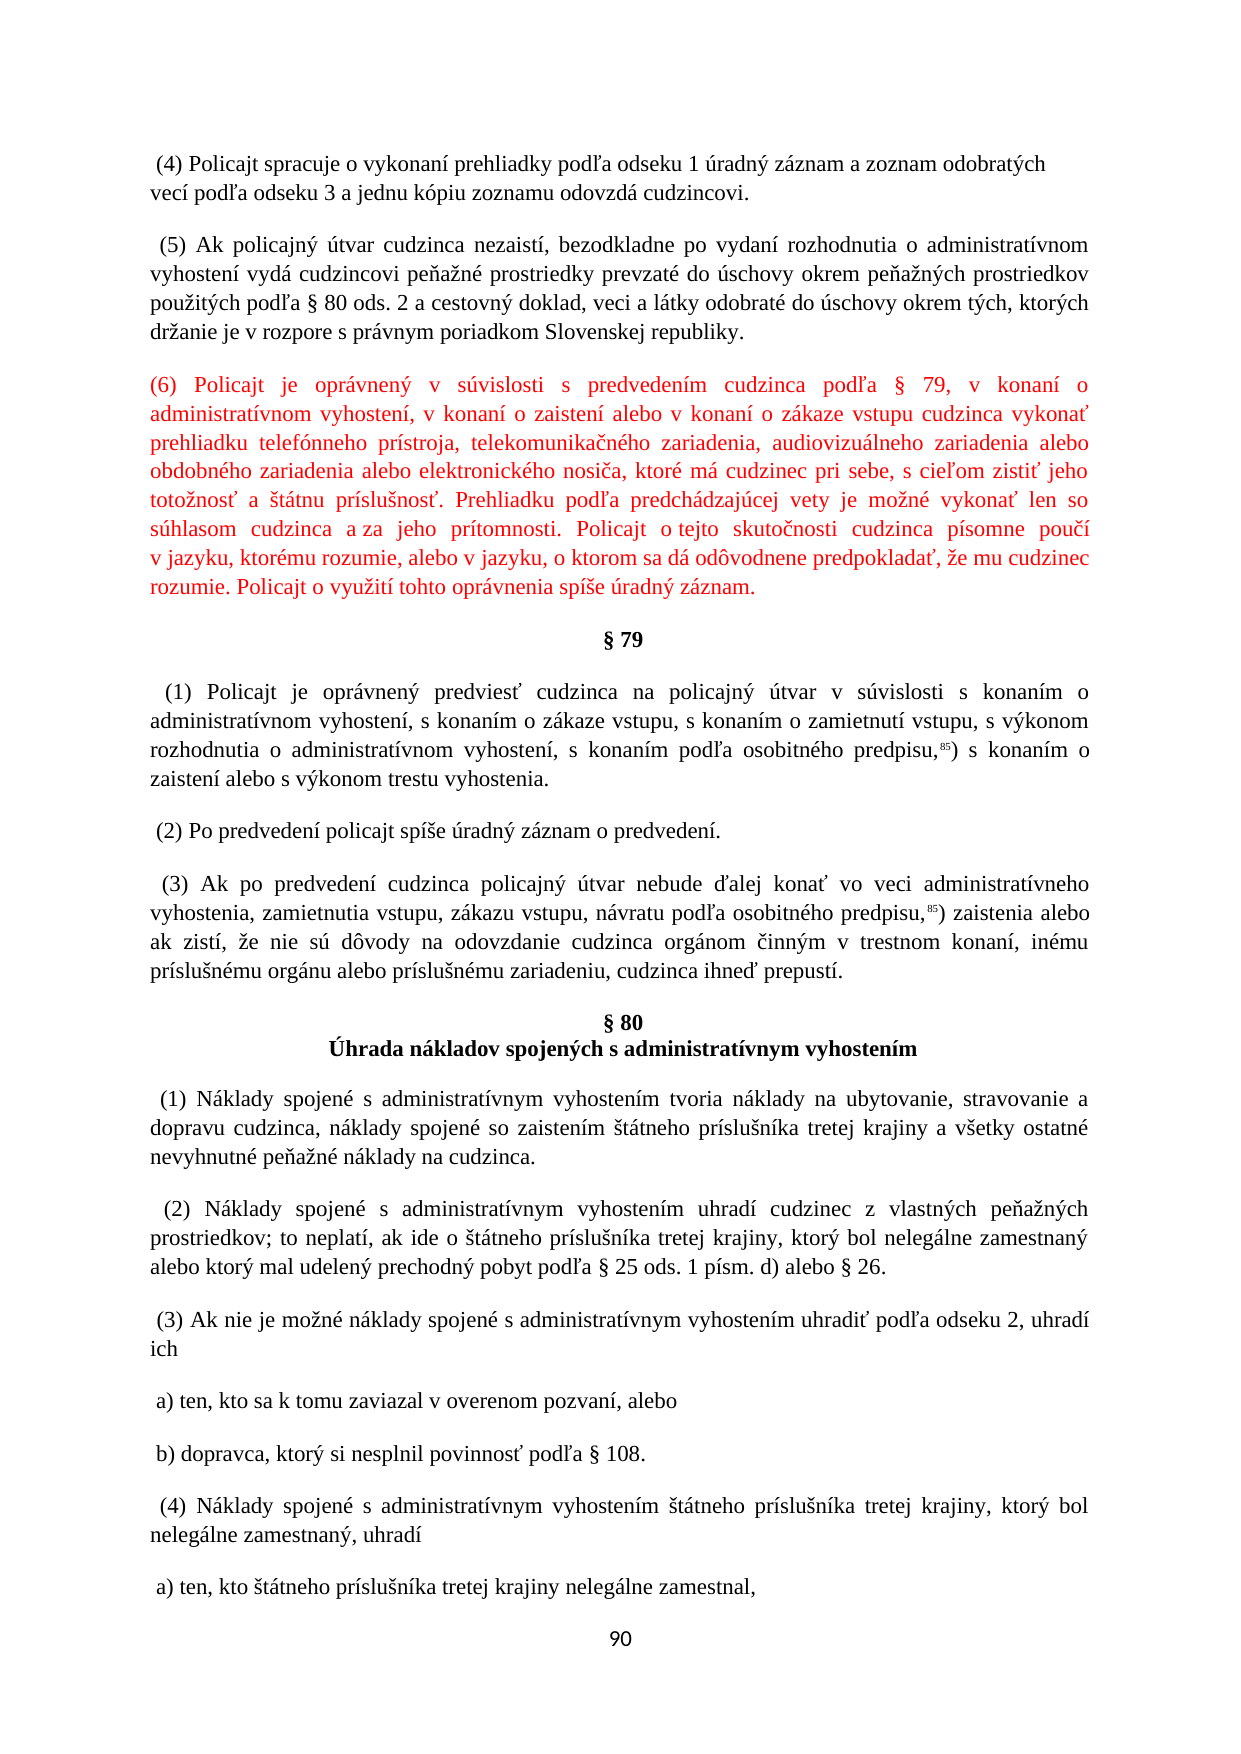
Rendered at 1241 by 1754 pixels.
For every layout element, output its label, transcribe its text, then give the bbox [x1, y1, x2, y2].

text (1) Policajt je oprávnený predviesť cudzinca na policajný útvar v súvislosti s konaním o administratívnom vyhostení, s konaním o zákaze vstupu, s konaním o zamietnutí vstupu, s výkonom rozhodnutia o administratívnom vyhostení, s konaním podľa osobitného predpisu,85) s konaním o zaistení alebo s výkonom trestu vyhostenia. [150, 678, 1090, 791]
text (3) Ak nie je možné náklady spojené s administratívnym vyhostením uhradiť podľa odseku 2, uhradí ich [150, 1306, 1090, 1361]
text § 80 [150, 1009, 1090, 1035]
text (2) Náklady spojené s administratívnym vyhostením uhradí cudzinec z vlastných peňažných prostriedkov; to neplatí, ak ide o štátneho príslušníka tretej krajiny, ktorý bol nelegálne zamestnaný alebo ktorý mal udelený prechodný pobyt podľa § 25 ods. 1 písm. d) alebo § 26. [150, 1196, 1090, 1280]
text (4) Policajt spracuje o vykonaní prehliadky podľa odseku 1 úradný záznam a zoznam odobratých vecí podľa odseku 3 a jednu kópiu zoznamu odovzdá cudzincovi. [150, 150, 1090, 205]
text (3) Ak po predvedení cudzinca policajný útvar nebude ďalej konať vo veci administratívneho vyhostenia, zamietnutia vstupu, zákazu vstupu, návratu podľa osobitného predpisu,85) zaistenia alebo ak zistí, že nie sú dôvody na odovzdanie cudzinca orgánom činným v trestnom konaní, inému príslušnému orgánu alebo príslušnému zariadeniu, cudzinca ihneď prepustí. [150, 870, 1090, 983]
text b) dopravca, ktorý si nesplnil povinnosť podľa § 108. [150, 1439, 1090, 1466]
text a) ten, kto štátneho príslušníka tretej krajiny nelegálne zamestnal, [150, 1573, 1090, 1600]
text (6) Policajt je oprávnený v súvislosti s predvedením cudzinca podľa § 79, v konaní o administratívnom vyhostení, v konaní o zaistení alebo v konaní o zákaze vstupu cudzinca vykonať prehliadku telefónneho prístroja, telekomunikačného zariadenia, audiovizuálneho zariadenia alebo obdobného zariadenia alebo elektronického nosiča, ktoré má cudzinec pri sebe, s cieľom zistiť jeho totožnosť a štátnu príslušnosť. Prehliadku podľa predchádzajúcej vety je možné vykonať len so súhlasom cudzinca a za jeho prítomnosti. Policajt o tejto skutočnosti cudzinca písomne poučí v jazyku, ktorému rozumie, alebo v jazyku, o ktorom sa dá odôvodnene predpokladať, že mu cudzinec rozumie. Policajt o využití tohto oprávnenia spíše úradný záznam. [150, 371, 1090, 600]
text (4) Náklady spojené s administratívnym vyhostením štátneho príslušníka tretej krajiny, ktorý bol nelegálne zamestnaný, uhradí [150, 1492, 1090, 1547]
text § 79 [150, 626, 1090, 652]
text Úhrada nákladov spojených s administratívnym vyhostením [150, 1035, 1090, 1062]
text a) ten, kto sa k tomu zaviazal v overenom pozvaní, alebo [150, 1387, 1090, 1413]
text (1) Náklady spojené s administratívnym vyhostením tvoria náklady na ubytovanie, stravovanie a dopravu cudzinca, náklady spojené so zaistením štátneho príslušníka tretej krajiny a všetky ostatné nevyhnutné peňažné náklady na cudzinca. [150, 1085, 1090, 1169]
text (5) Ak policajný útvar cudzinca nezaistí, bezodkladne po vydaní rozhodnutia o administratívnom vyhostení vydá cudzincovi peňažné prostriedky prevzaté do úschovy okrem peňažných prostriedkov použitých podľa § 80 ods. 2 a cestovný doklad, veci a látky odobraté do úschovy okrem tých, ktorých držanie je v rozpore s právnym poriadkom Slovenskej republiky. [150, 231, 1090, 344]
text (2) Po predvedení policajt spíše úradný záznam o predvedení. [150, 817, 1090, 844]
